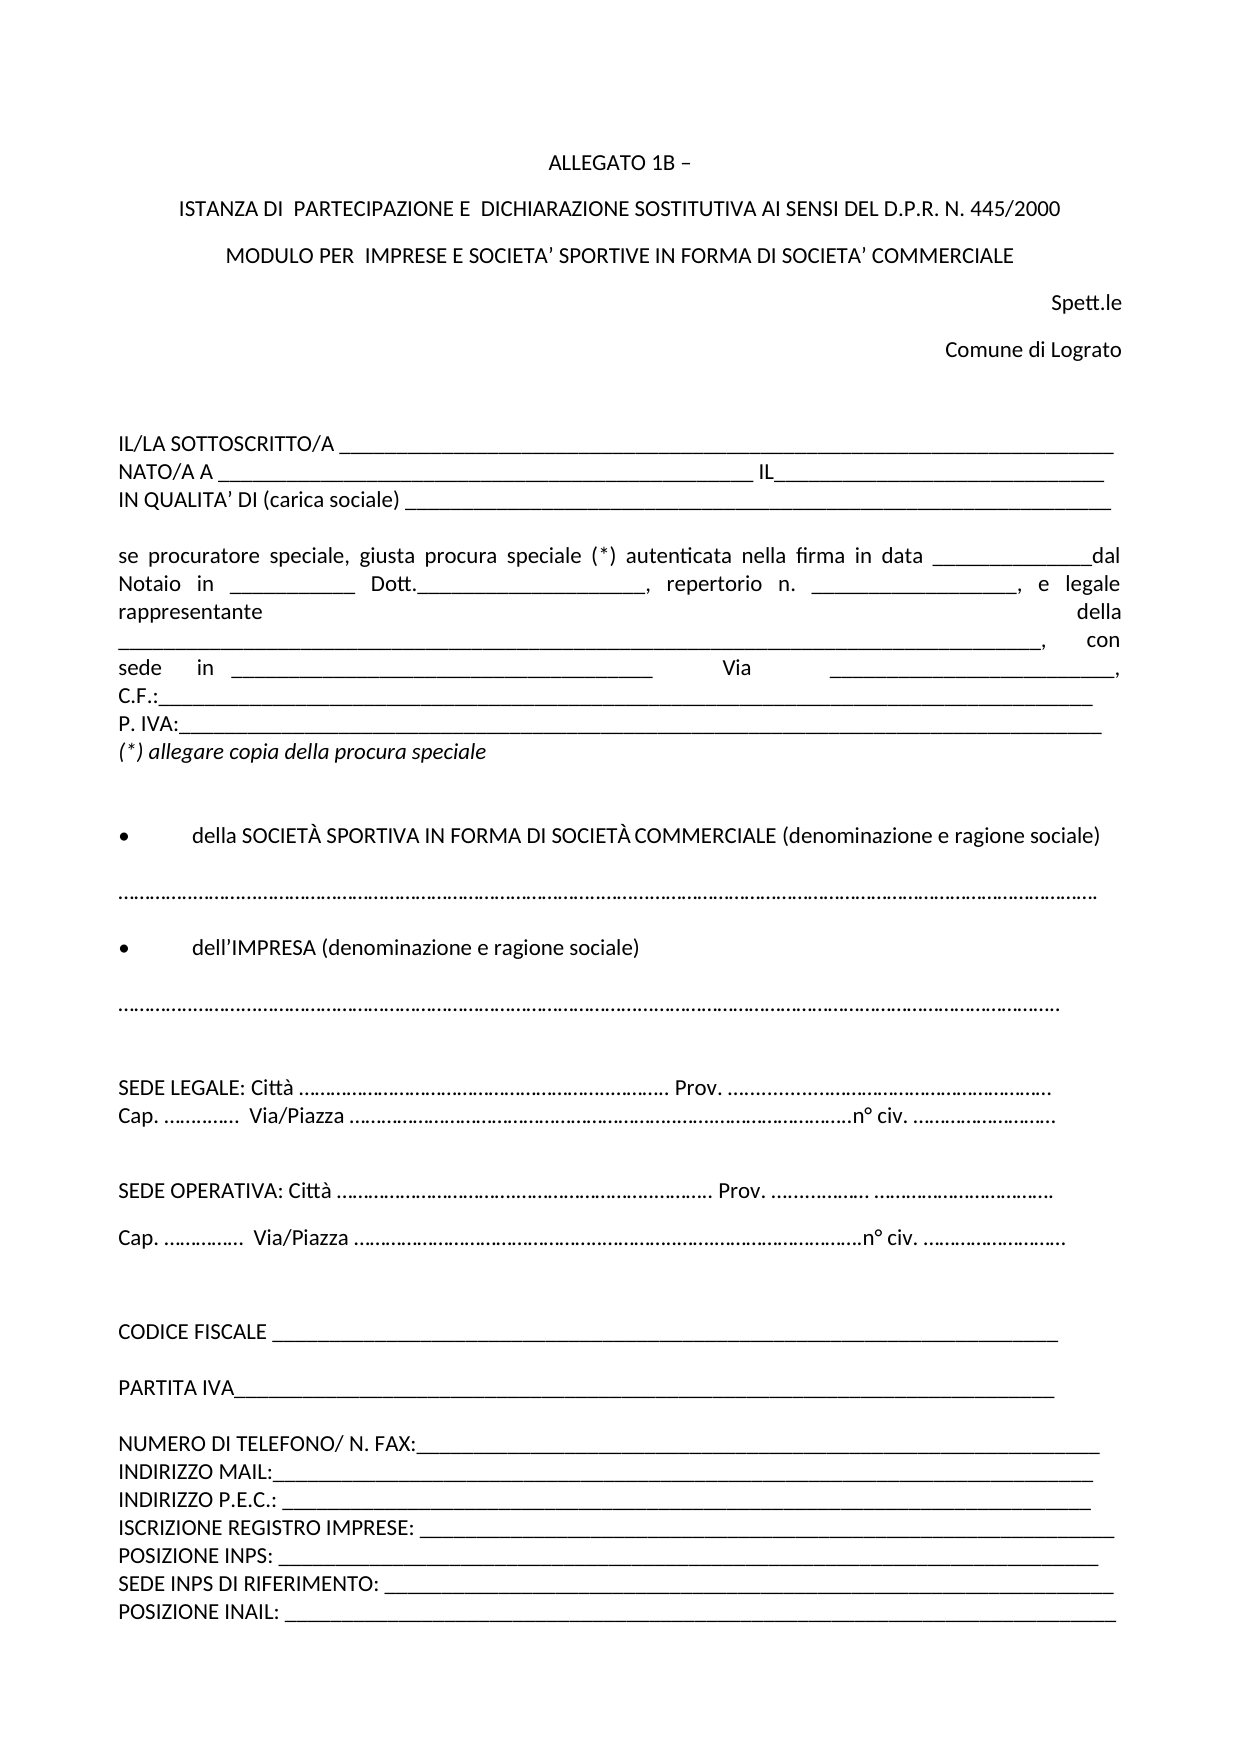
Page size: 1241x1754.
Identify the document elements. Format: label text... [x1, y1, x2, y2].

text NATO/A A _______________________________________________ IL_____________________________ [118, 457, 1122, 485]
text POSIZIONE INPS: ________________________________________________________________________ [118, 1541, 1122, 1569]
text • della SOCIETÀ SPORTIVA IN FORMA DI SOCIETÀ COMMERCIALE (denominazione e ragione sociale) [118, 821, 1122, 849]
text POSIZIONE INAIL: _________________________________________________________________________ [118, 1597, 1122, 1625]
text NUMERO DI TELEFONO/ N. FAX:____________________________________________________________ [118, 1429, 1122, 1457]
text ISTANZA DI PARTECIPAZIONE E DICHIARAZIONE SOSTITUTIVA AI SENSI DEL D.P.R. N. 445/2000 [118, 194, 1122, 222]
text Cap. ……..…… Via/Piazza ……………………………………………………..…….……………………..n° civ. ……………………… [118, 1101, 1122, 1129]
text ALLEGATO 1B – [118, 148, 1122, 176]
text MODULO PER IMPRESE E SOCIETA’ SPORTIVE IN FORMA DI SOCIETA’ COMMERCIALE [118, 241, 1122, 269]
text SEDE INPS DI RIFERIMENTO: ________________________________________________________________ [118, 1569, 1122, 1597]
text Cap. …………… Via/Piazza ………………………………………..…………..…….……………………….n° civ. ……………………… [118, 1223, 1122, 1251]
text P. IVA:_________________________________________________________________________________ [118, 709, 1122, 737]
text • dell’IMPRESA (denominazione e ragione sociale) [118, 933, 1122, 961]
text ISCRIZIONE REGISTRO IMPRESE: _____________________________________________________________ [118, 1513, 1122, 1541]
text (*) allegare copia della procura speciale [118, 737, 1122, 765]
text INDIRIZZO P.E.C.: _______________________________________________________________________ [118, 1485, 1122, 1513]
text …………..………...………………………………………………………………...………………………………………………………………….. [118, 989, 1122, 1017]
text IN QUALITA’ DI (carica sociale) ______________________________________________________________ [118, 485, 1122, 513]
text PARTITA IVA________________________________________________________________________ [118, 1373, 1122, 1429]
text se procuratore speciale, giusta procura speciale (*) autenticata nella firma in data ______________dal Notaio in ___________ Dott.____________________, repertorio n. __________________, e legale rappresentante della _________________________________________________________________________________, con sede in _____________________________________ Via _________________________, C.F.:__________________________________________________________________________________ [118, 541, 1122, 709]
text …………..………...………………………………………………………..……...…………………………………………………………………………. [118, 877, 1122, 905]
text Spett.le [118, 288, 1122, 316]
text IL/LA SOTTOSCRITTO/A ____________________________________________________________________ [118, 429, 1122, 457]
text INDIRIZZO MAIL:________________________________________________________________________ [118, 1457, 1122, 1485]
text SEDE LEGALE: Città …………………………………………………..……….. Prov. …...............…………………………………… [118, 1073, 1122, 1101]
text SEDE OPERATIVA: Città …………………………….……………………..……….. Prov. …......……… ……………………………. [118, 1176, 1122, 1204]
text CODICE FISCALE _____________________________________________________________________ [118, 1317, 1122, 1373]
text Comune di Lograto [118, 335, 1122, 363]
